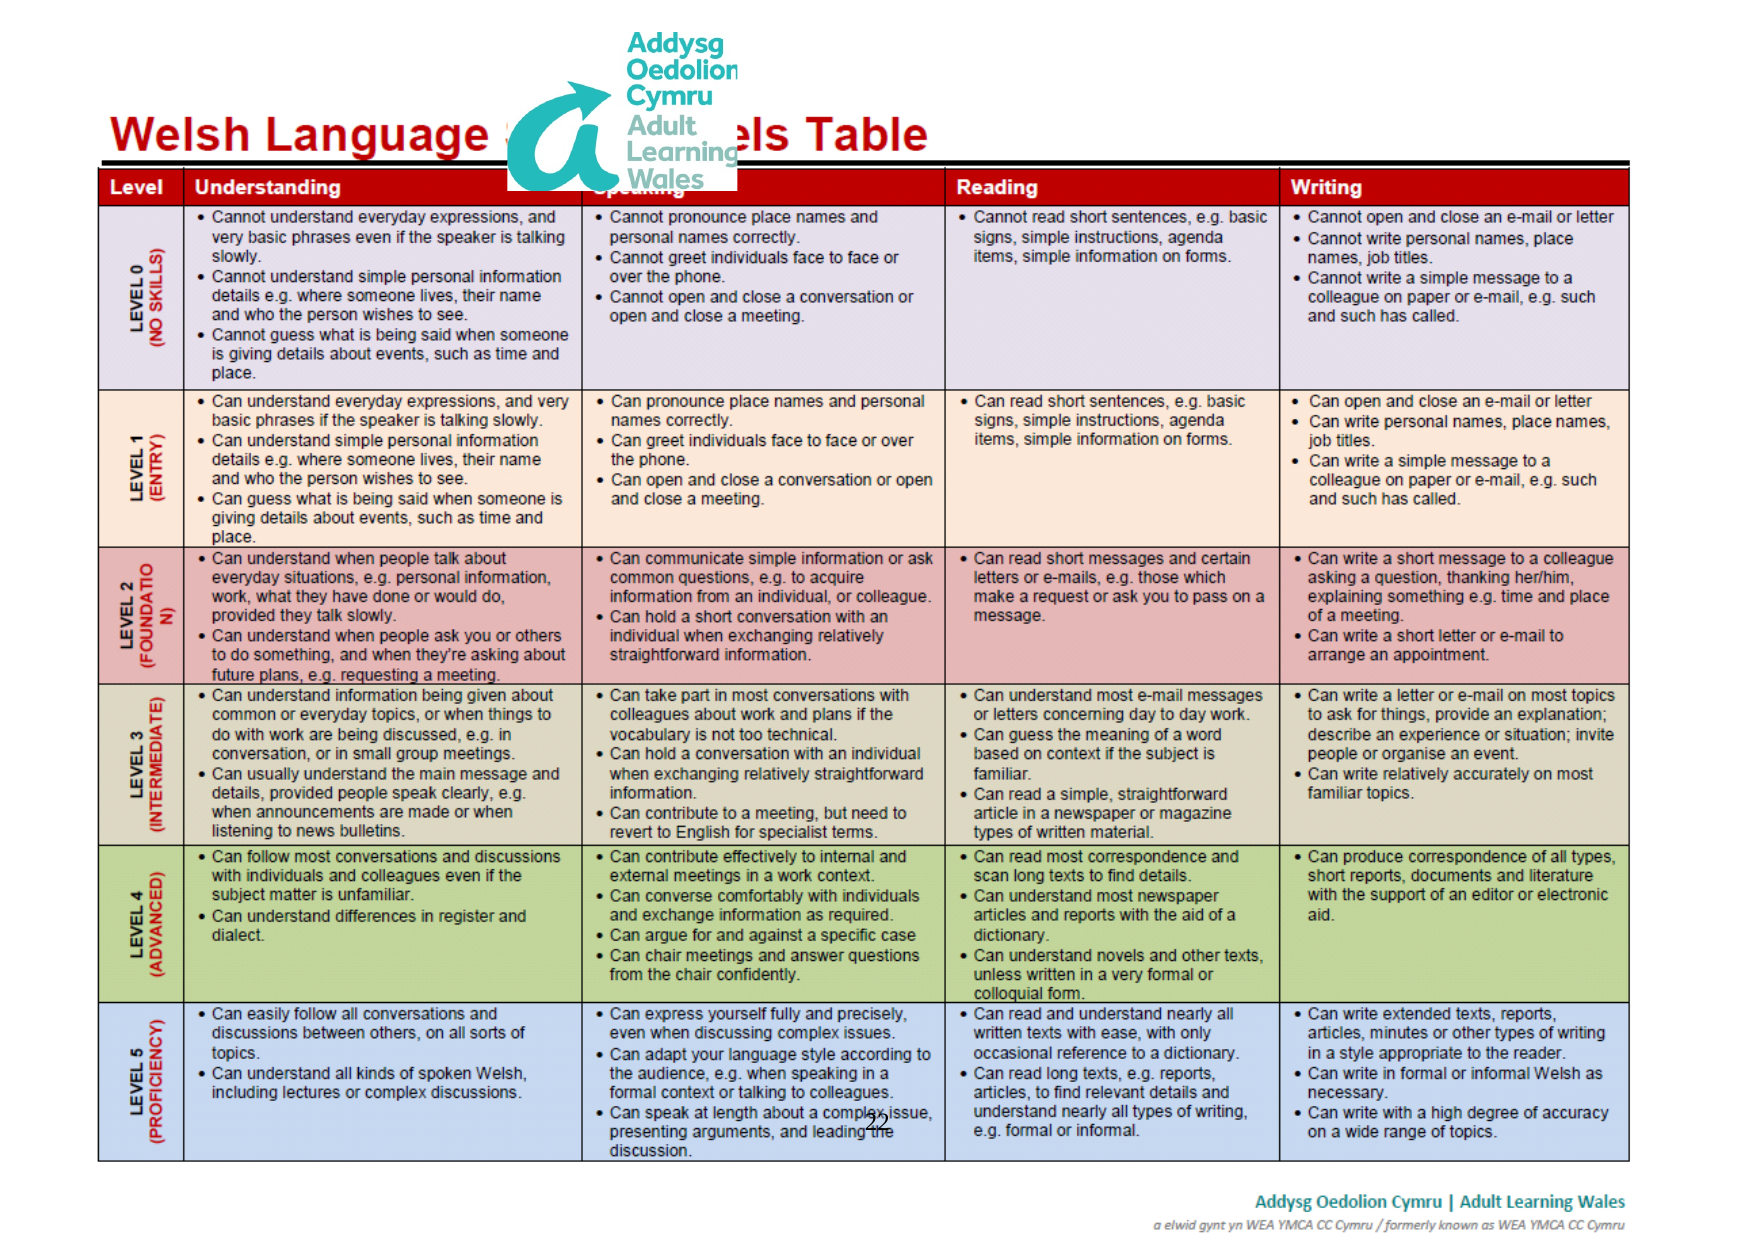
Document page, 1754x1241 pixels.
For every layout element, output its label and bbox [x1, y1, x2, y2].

picture [506, 32, 738, 189]
